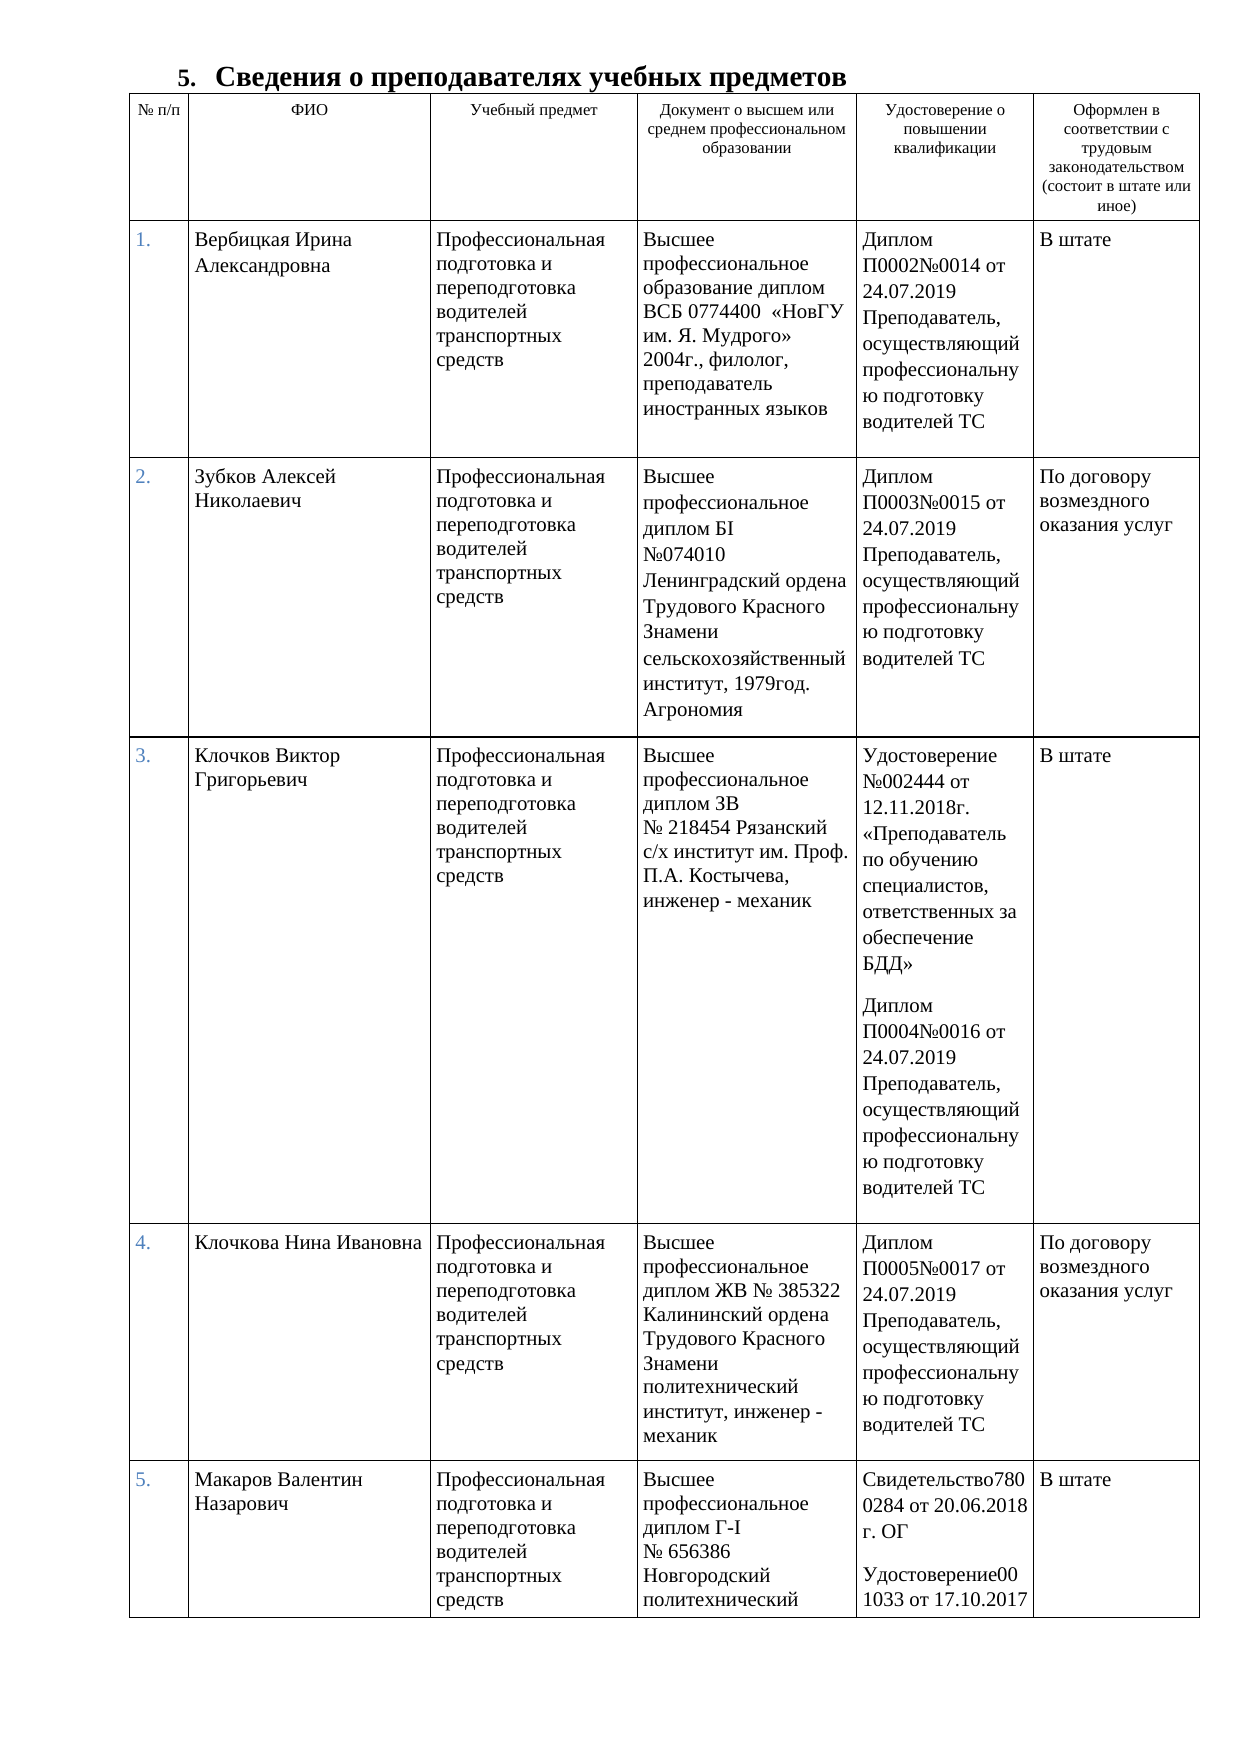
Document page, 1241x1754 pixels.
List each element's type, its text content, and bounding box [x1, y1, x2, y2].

table_cell Вербицкая Ирина Александровна [189, 221, 430, 457]
table_cell Диплом П0003№0015 от 24.07.2019 Преподаватель, осуществляющий профессиональную подготовку водителей ТС [857, 458, 1033, 736]
table_cell Высшее профессиональное образование диплом ВСБ 0774400 «НовГУ им. Я. Мудрого» 2004г., филолог, преподаватель иностранных языков [638, 221, 856, 457]
table_cell Диплом П0002№0014 от 24.07.2019 Преподаватель, осуществляющий профессиональную подготовку водителей ТС [857, 221, 1033, 457]
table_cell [857, 1461, 1033, 1617]
table_cell Высшее профессиональное диплом ЗВ № 218454 Рязанский с/х институт им. Проф. П.А. Костычева, инженер - механик [638, 738, 856, 1223]
table_cell Зубков Алексей Николаевич [189, 458, 430, 736]
table_cell В штате [1034, 221, 1199, 457]
table_cell Профессиональная подготовка и переподготовка водителей транспортных средств [431, 221, 637, 457]
table_cell [130, 221, 188, 457]
table_cell Высшее профессиональное диплом БI №074010 Ленинградский ордена Трудового Красного Знамени сельскохозяйственный институт, 1979год. Агрономия [638, 458, 856, 736]
table_cell [130, 738, 188, 1223]
table_header ФИО [189, 94, 430, 220]
table_cell [130, 1461, 188, 1617]
table_cell По договору возмездного оказания услуг [1034, 1224, 1199, 1460]
table_header Удостоверение о повышении квалификации [857, 94, 1033, 220]
table_cell Клочков Виктор Григорьевич [189, 738, 430, 1223]
table_header № п/п [130, 94, 188, 220]
table_cell В штате [1034, 1461, 1199, 1617]
table_header Оформлен в соответствии с трудовым законодательством (состоит в штате или иное) [1034, 94, 1199, 220]
list Сведения о преподавателях учебных предметов [177, 59, 1152, 93]
table_cell [130, 1224, 188, 1460]
table_header Документ о высшем или среднем профессиональном образовании [638, 94, 856, 220]
table_cell Профессиональная подготовка и переподготовка водителей транспортных средств [431, 1224, 637, 1460]
table_cell Профессиональная подготовка и переподготовка водителей транспортных средств [431, 458, 637, 736]
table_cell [189, 1461, 430, 1617]
table_cell Удостоверение №002444 от 12.11.2018г. «Преподаватель по обучению специалистов, ответственных за обеспечение БДД» Диплом П0004№0016 от 24.07.2019 Преподаватель, осуществляющий профессиональную подготовку водителей ТС [857, 738, 1033, 1223]
table_cell Клочкова Нина Ивановна [189, 1224, 430, 1460]
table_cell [431, 1461, 637, 1617]
table_cell Высшее профессиональное диплом ЖВ № 385322 Калининский ордена Трудового Красного Знамени политехнический институт, инженер - механик [638, 1224, 856, 1460]
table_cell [638, 1461, 856, 1617]
table_cell В штате [1034, 738, 1199, 1223]
table_cell Диплом П0005№0017 от 24.07.2019 Преподаватель, осуществляющий профессиональную подготовку водителей ТС [857, 1224, 1033, 1460]
table_header Учебный предмет [431, 94, 637, 220]
table_cell По договору возмездного оказания услуг [1034, 458, 1199, 736]
table_cell Профессиональная подготовка и переподготовка водителей транспортных средств [431, 738, 637, 1223]
table_cell [130, 458, 188, 736]
